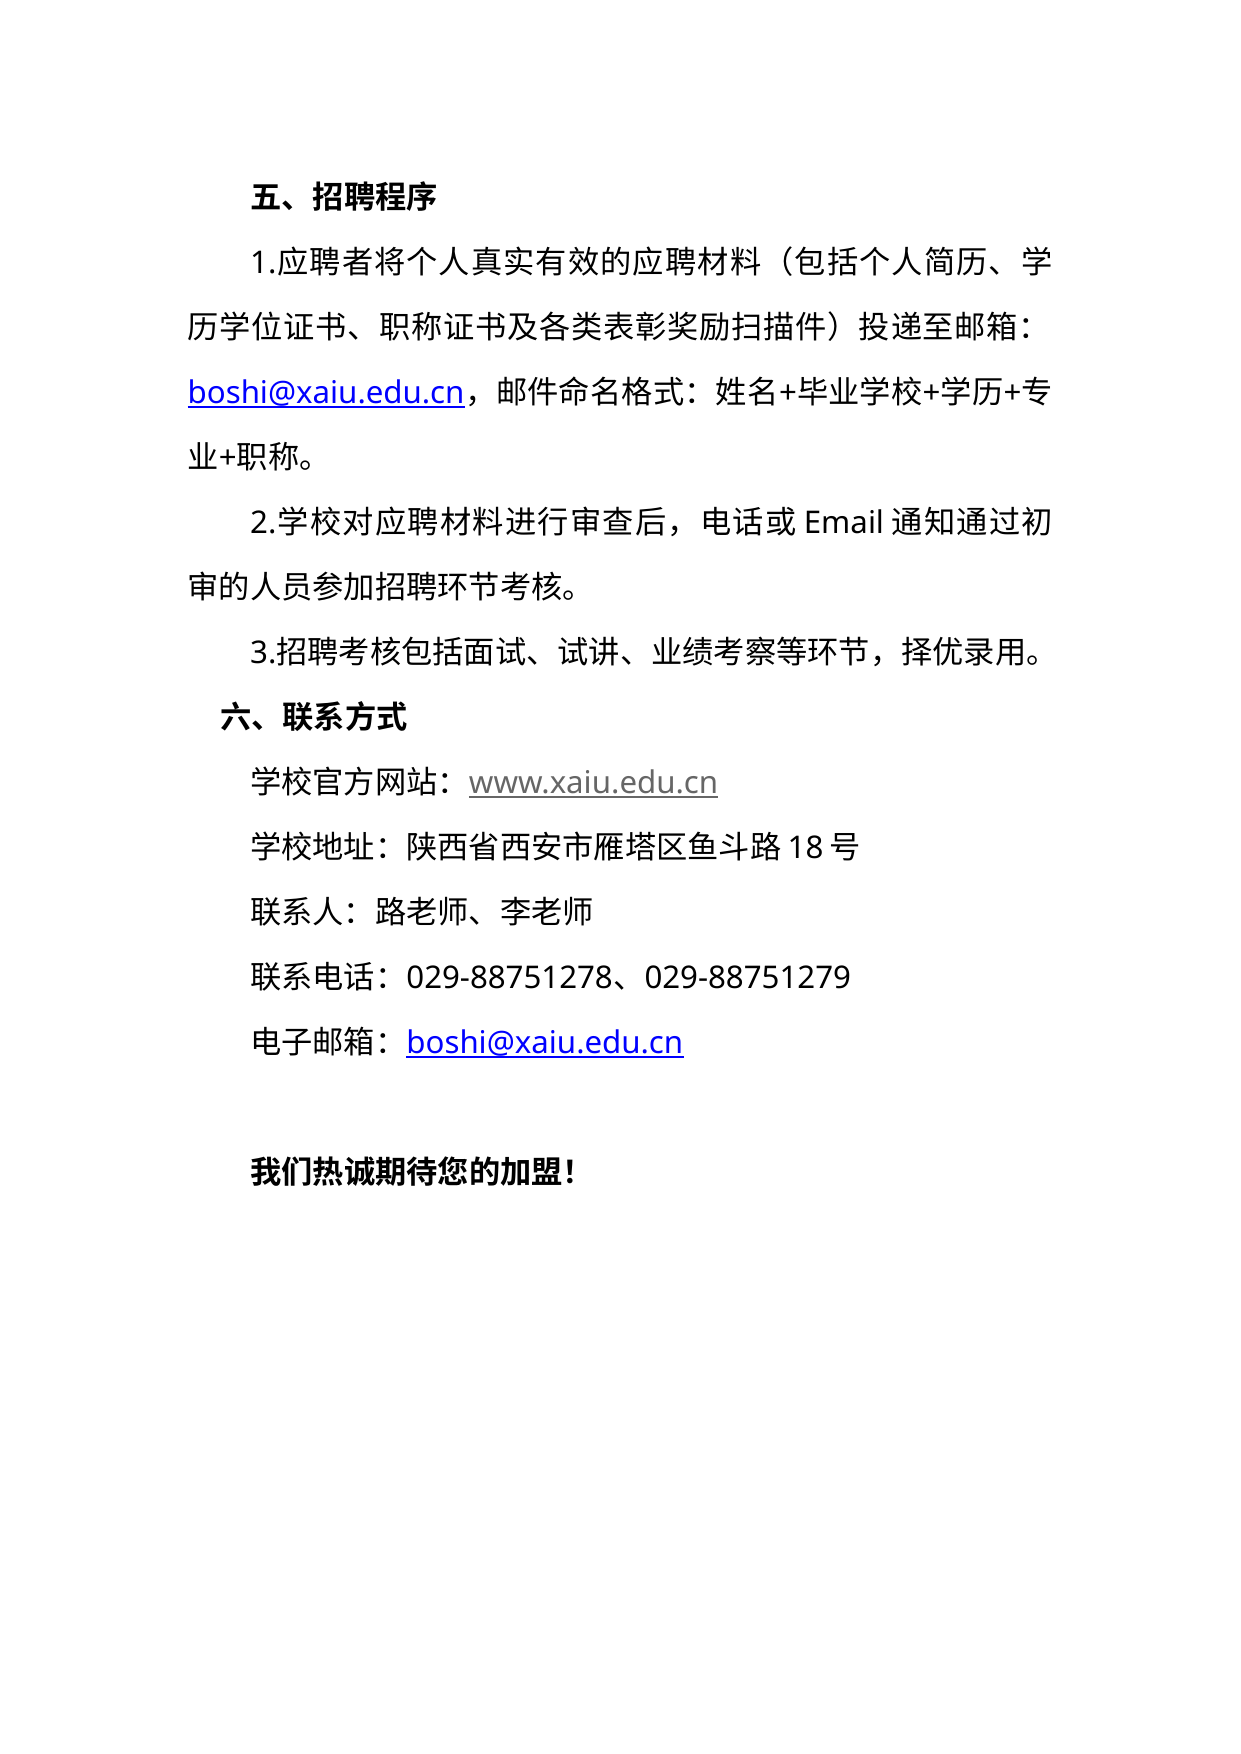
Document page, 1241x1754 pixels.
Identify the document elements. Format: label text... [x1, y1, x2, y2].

text 我们热诚期待您的加盟！ [187, 1137, 1053, 1202]
text 2.学校对应聘材料进行审查后，电话或Email通知通过初审的人员参加招聘环节考核。 [187, 487, 1053, 617]
text 联系人：路老师、李老师 [187, 877, 1053, 942]
text 3.招聘考核包括面试、试讲、业绩考察等环节，择优录用。 [187, 617, 1053, 682]
text 六、联系方式 [187, 682, 1053, 747]
text 电子邮箱：boshi@xaiu.edu.cn [187, 1007, 1053, 1072]
text 学校地址：陕西省西安市雁塔区鱼斗路18号 [187, 812, 1053, 877]
text 1.应聘者将个人真实有效的应聘材料（包括个人简历、学历学位证书、职称证书及各类表彰奖励扫描件）投递至邮箱：boshi@xaiu.edu.cn，邮件命名格式：姓名+毕业学校+学历+专业+职称。 [187, 227, 1053, 487]
text 学校官方网站：www.xaiu.edu.cn [187, 747, 1053, 812]
text 联系电话：029-88751278、029-88751279 [187, 942, 1053, 1007]
text 五、招聘程序 [187, 162, 1053, 227]
